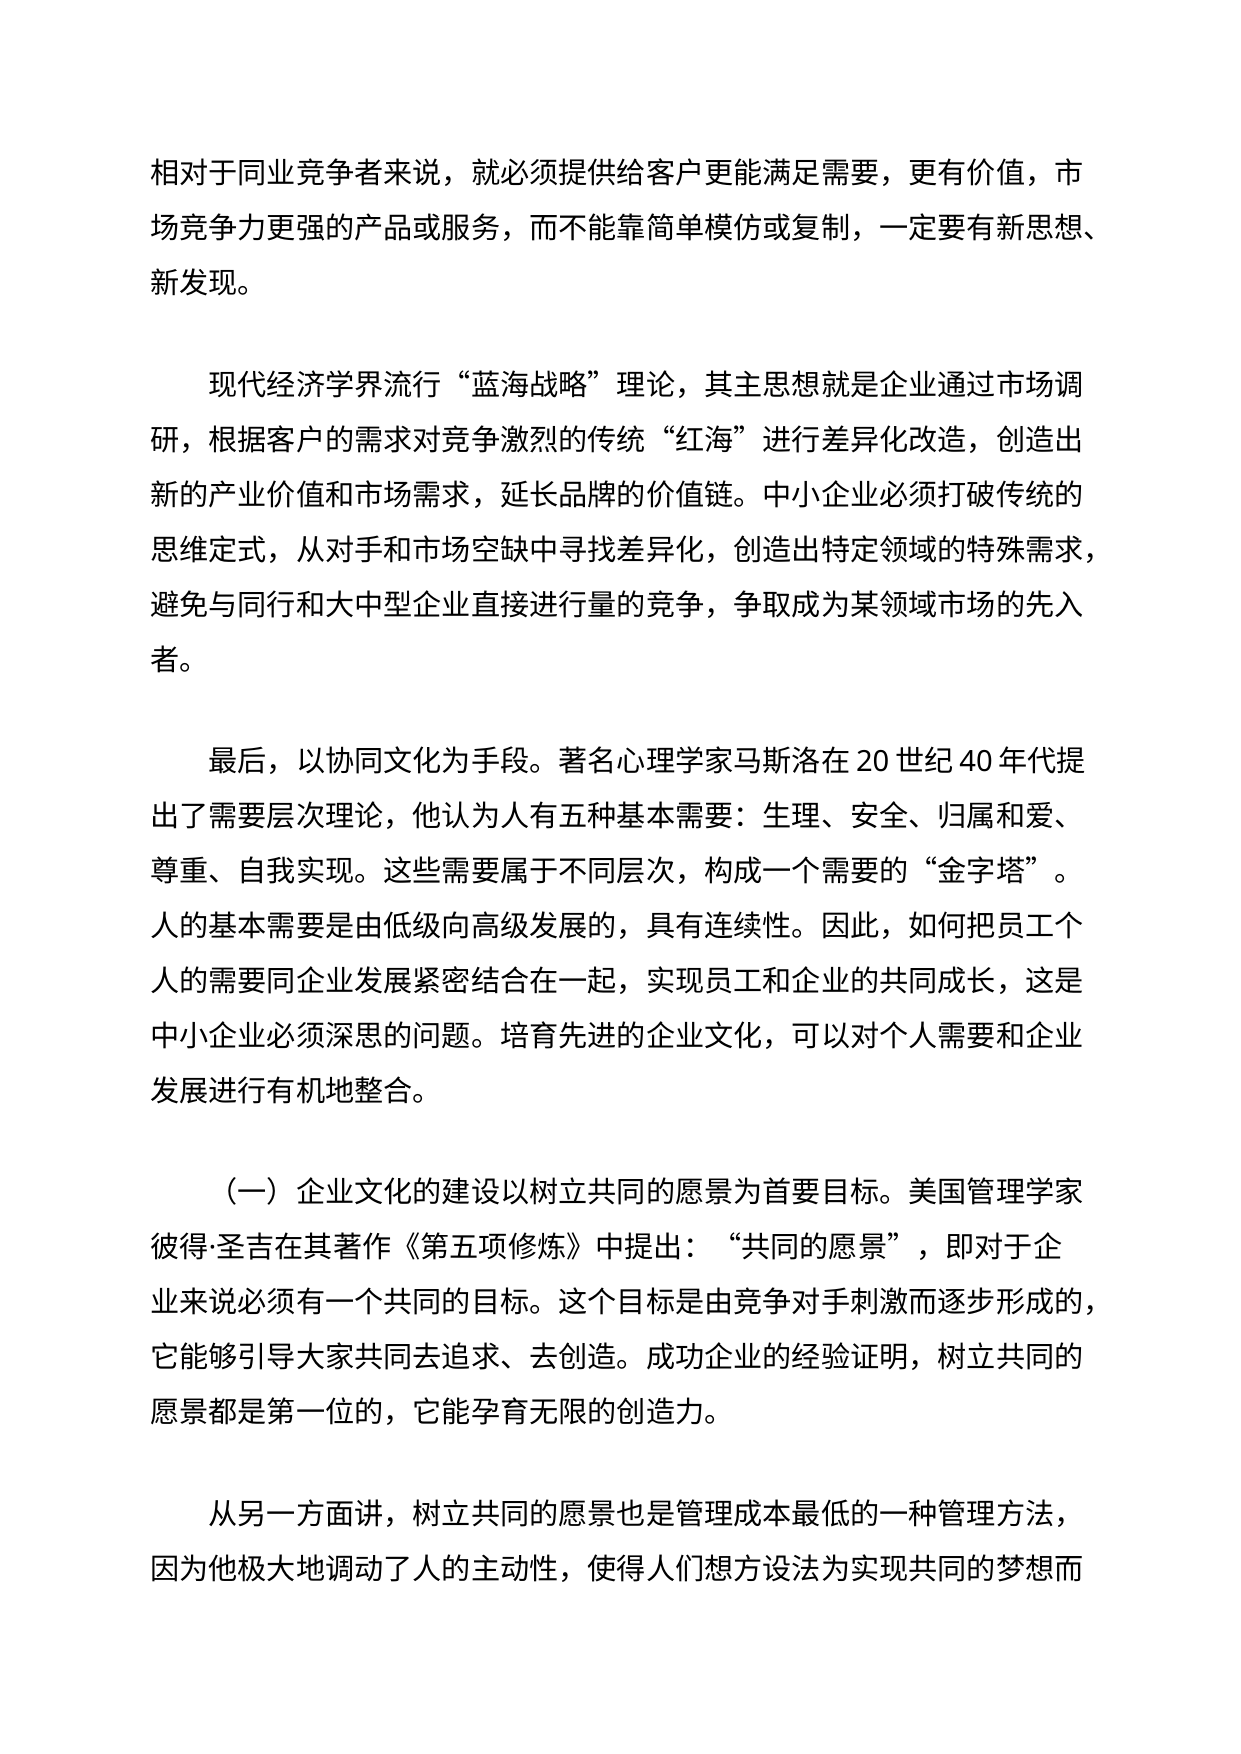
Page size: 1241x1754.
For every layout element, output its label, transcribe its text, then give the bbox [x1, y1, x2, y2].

text 最后，以协同文化为手段。著名心理学家马斯洛在20世纪40年代提出了需要层次理论，他认为人有五种基本需要：生理、安全、归属和爱、尊重、自我实现。这些需要属于不同层次，构成一个需要的“金字塔”。人的基本需要是由低级向高级发展的，具有连续性。因此，如何把员工个人的需要同企业发展紧密结合在一起，实现员工和企业的共同成长，这是中小企业必须深思的问题。培育先进的企业文化，可以对个人需要和企业发展进行有机地整合。 [150, 738, 1090, 1109]
text （一）企业文化的建设以树立共同的愿景为首要目标。美国管理学家彼得·圣吉在其著作《第五项修炼》中提出：“共同的愿景”，即对于企业来说必须有一个共同的目标。这个目标是由竞争对手刺激而逐步形成的，它能够引导大家共同去追求、去创造。成功企业的经验证明，树立共同的愿景都是第一位的，它能孕育无限的创造力。 [150, 1169, 1090, 1431]
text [150, 1491, 1090, 1588]
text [150, 150, 1090, 302]
text 现代经济学界流行“蓝海战略”理论，其主思想就是企业通过市场调研，根据客户的需求对竞争激烈的传统“红海”进行差异化改造，创造出新的产业价值和市场需求，延长品牌的价值链。中小企业必须打破传统的思维定式，从对手和市场空缺中寻找差异化，创造出特定领域的特殊需求，避免与同行和大中型企业直接进行量的竞争，争取成为某领域市场的先入者。 [150, 362, 1090, 678]
